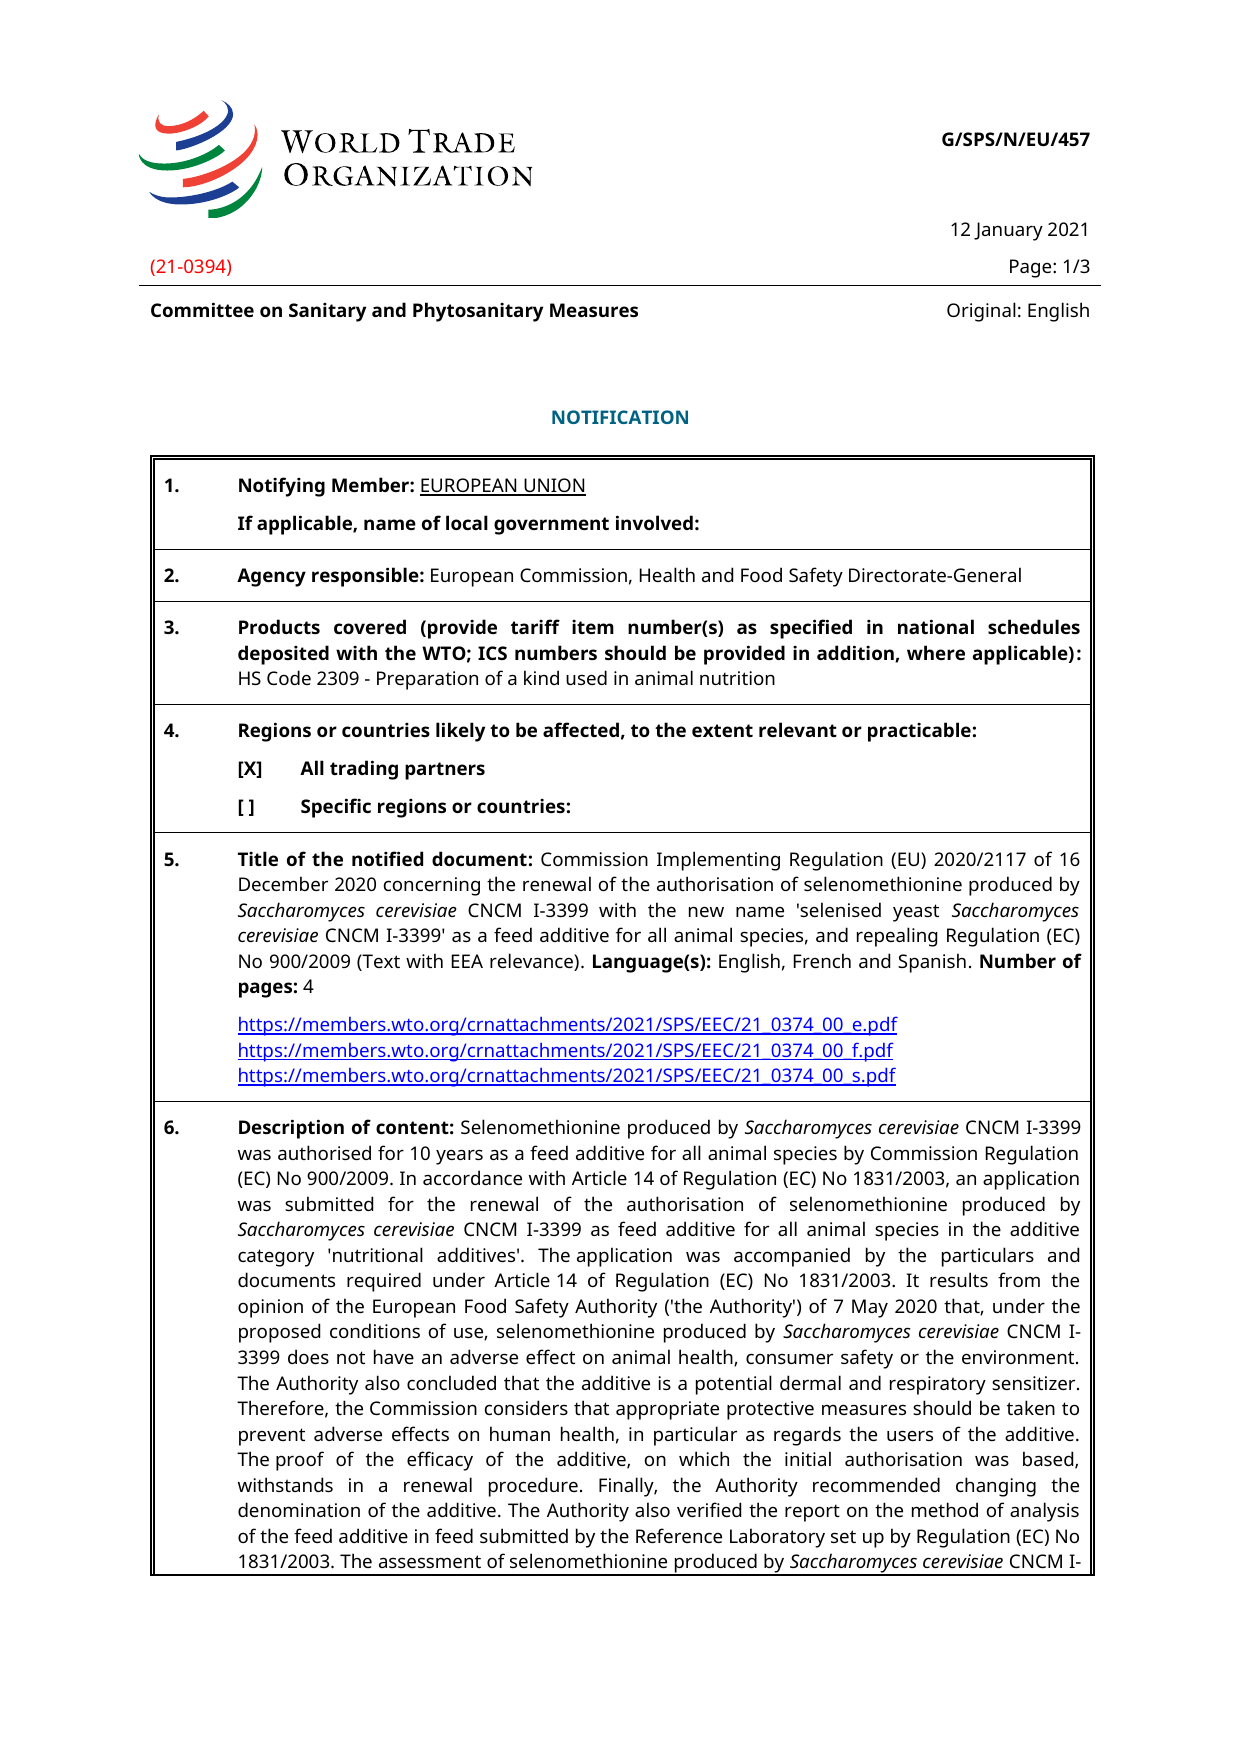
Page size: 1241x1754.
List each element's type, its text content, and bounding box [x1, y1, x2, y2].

table_cell Agency responsible: European Commission, Health and Food Safety Directorate-General [226, 550, 1090, 601]
table_cell 4. [155, 705, 226, 832]
table_header Notifying Member: European Union If applicable, name of local government involved: [226, 460, 1090, 548]
title NOTIFICATION [150, 405, 1090, 430]
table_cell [226, 1102, 1090, 1574]
table_cell 5. [155, 833, 226, 1101]
table_cell Title of the notified document: Commission Implementing Regulation (EU) 2020/2117 of 16 December 2020 concerning the renewal of the authorisation of selenomethionine produced by Saccharomyces cerevisiae CNCM I-3399 with the new name 'selenised yeast Saccharomyces cerevisiae CNCM I-3399' as a feed additive for all animal species, and repealing Regulation (EC) No 900/2009 (Text with EEA relevance). Language(s): English, French and Spanish. Number of pages: 4 https://members.wto.org/crnattachments/2021/SPS/EEC/21_0374_00_e.pdf https://members.wto.org/crnattachments/2021/SPS/EEC/21_0374_00_f.pdf https://members.wto.org/crnattachments/2021/SPS/EEC/21_0374_00_s.pdf [226, 833, 1090, 1101]
table_cell 6. [155, 1102, 226, 1574]
table_header 1. [155, 460, 226, 548]
table_cell Regions or countries likely to be affected, to the extent relevant or practicable: [X] All trading partners [ ] Specific regions or countries: [226, 705, 1090, 832]
table_cell 2. [155, 550, 226, 601]
table_cell 3. [155, 602, 226, 704]
table_cell Products covered (provide tariff item number(s) as specified in national schedules deposited with the WTO; ICS numbers should be provided in addition, where applicable): HS Code 2309 - Preparation of a kind used in animal nutrition [226, 602, 1090, 704]
